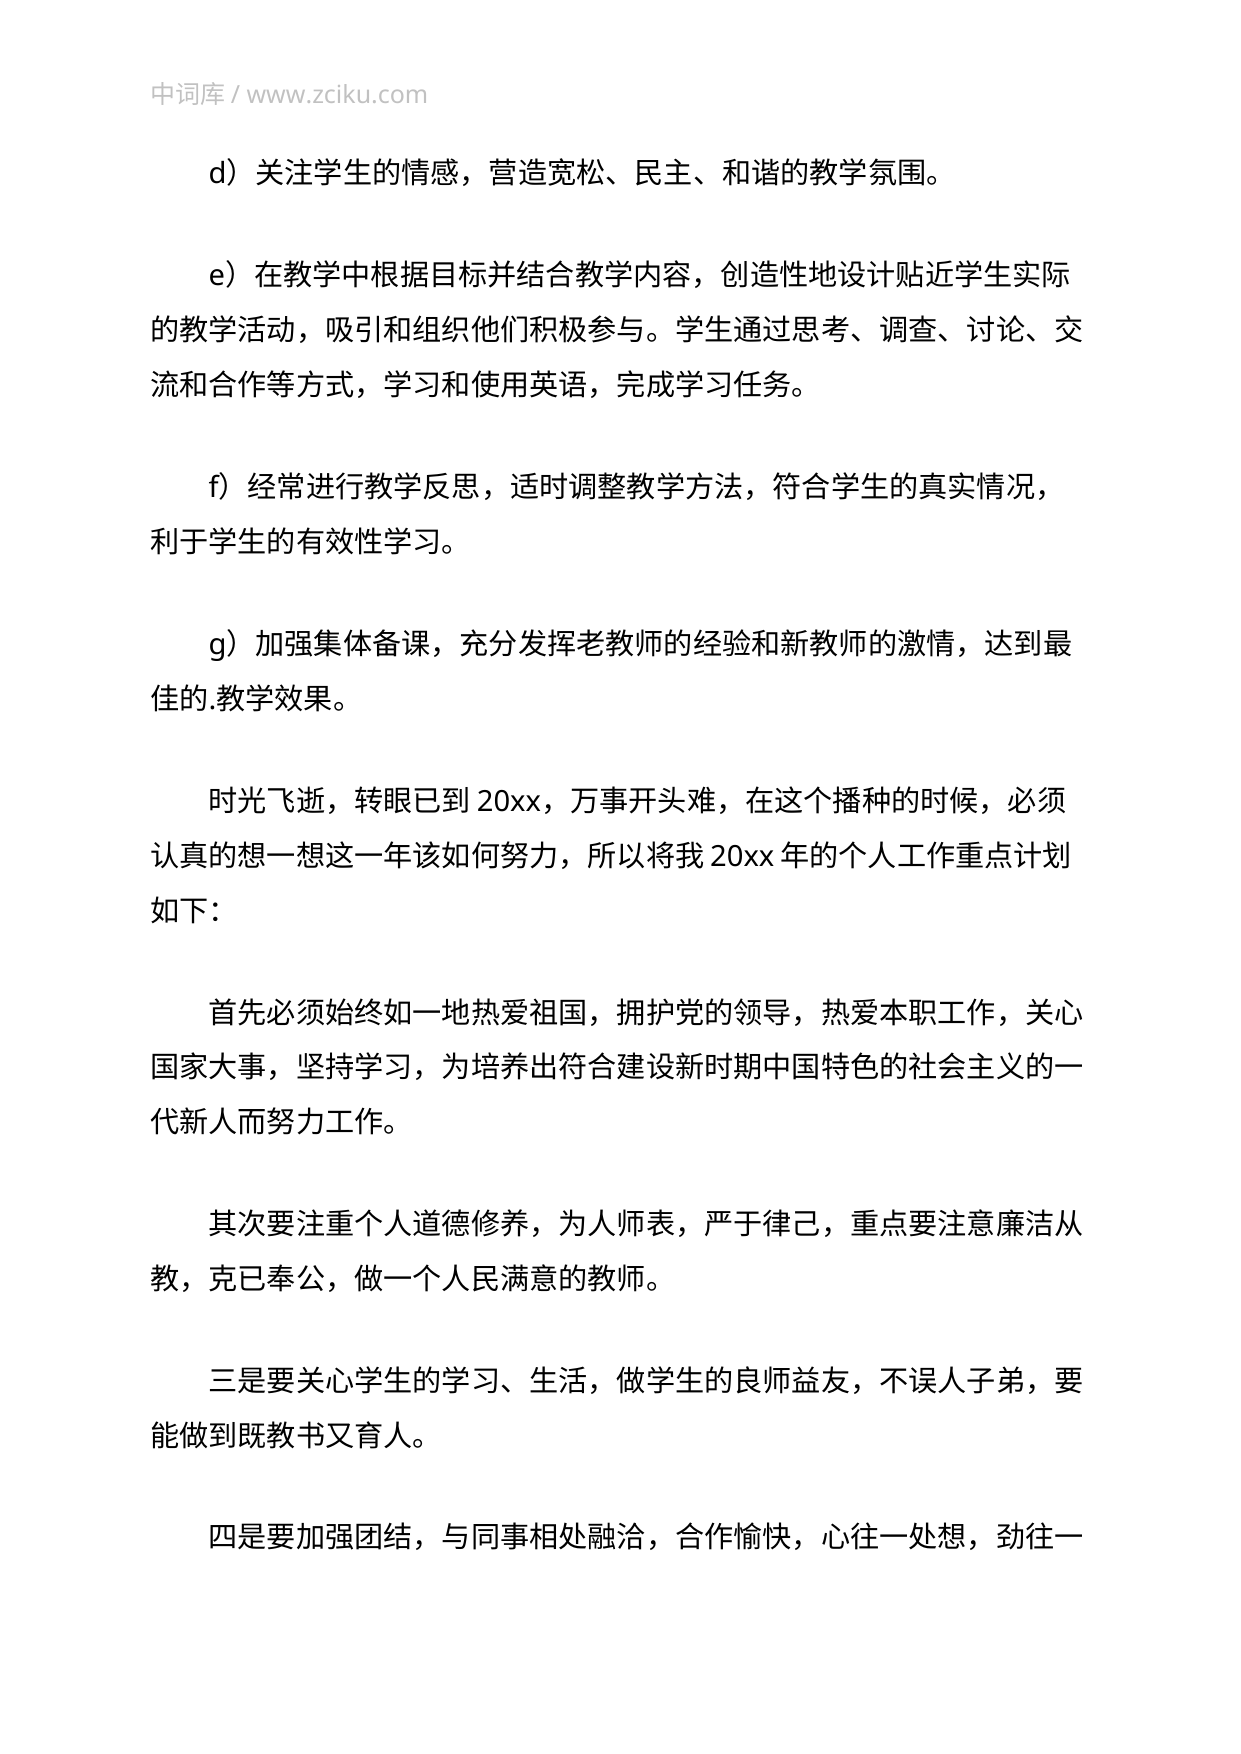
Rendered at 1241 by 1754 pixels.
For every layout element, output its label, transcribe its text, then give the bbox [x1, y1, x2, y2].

text 首先必须始终如一地热爱祖国，拥护党的领导，热爱本职工作，关心国家大事，坚持学习，为培养出符合建设新时期中国特色的社会主义的一代新人而努力工作。 [150, 989, 1090, 1141]
text d）关注学生的情感，营造宽松、民主、和谐的教学氛围。 [150, 150, 1090, 192]
text g）加强集体备课，充分发挥老教师的经验和新教师的激情，达到最佳的.教学效果。 [150, 620, 1090, 718]
text 其次要注重个人道德修养，为人师表，严于律己，重点要注意廉洁从教，克已奉公，做一个人民满意的教师。 [150, 1201, 1090, 1298]
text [150, 1514, 1090, 1556]
text e）在教学中根据目标并结合教学内容，创造性地设计贴近学生实际的教学活动，吸引和组织他们积极参与。学生通过思考、调查、讨论、交流和合作等方式，学习和使用英语，完成学习任务。 [150, 252, 1090, 404]
text 三是要关心学生的学习、生活，做学生的良师益友，不误人子弟，要能做到既教书又育人。 [150, 1357, 1090, 1454]
text f）经常进行教学反思，适时调整教学方法，符合学生的真实情况，利于学生的有效性学习。 [150, 464, 1090, 561]
text 时光飞逝，转眼已到20xx，万事开头难，在这个播种的时候，必须认真的想一想这一年该如何努力，所以将我20xx年的个人工作重点计划如下： [150, 777, 1090, 930]
